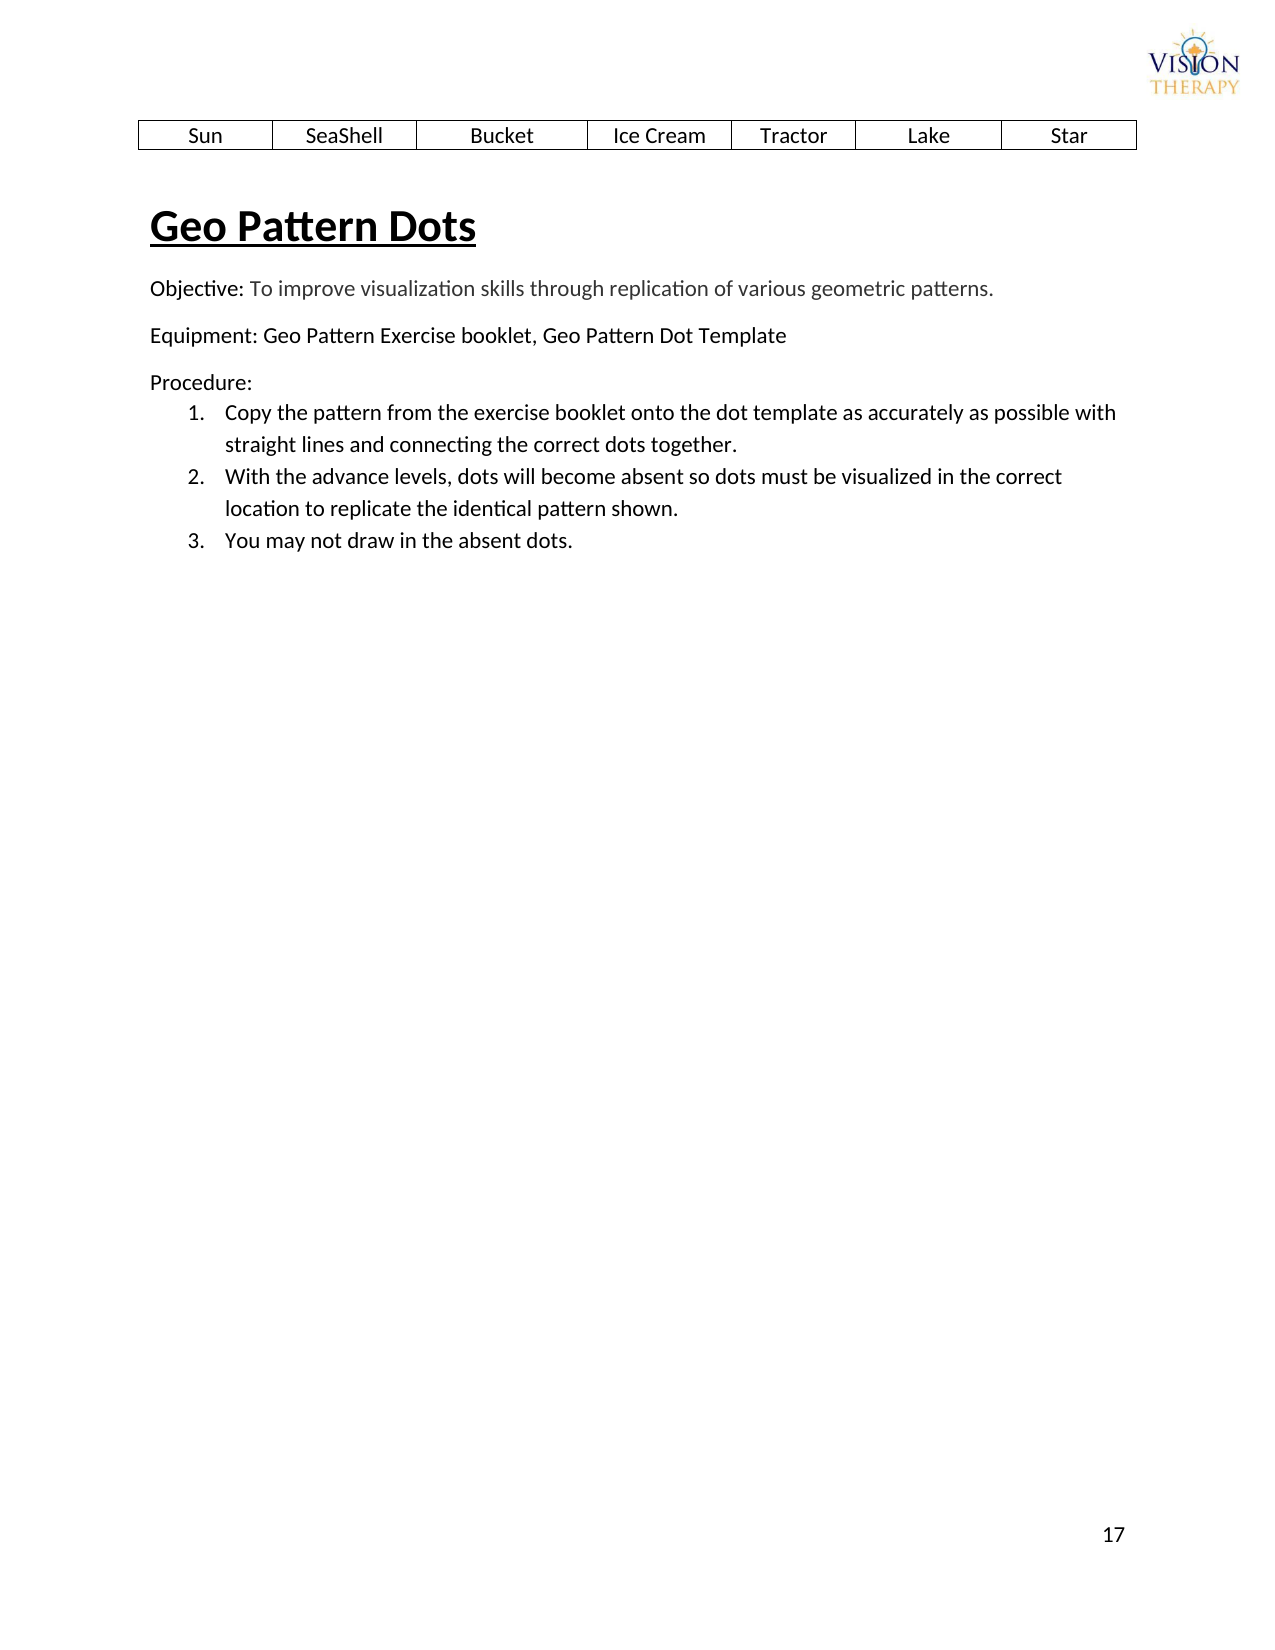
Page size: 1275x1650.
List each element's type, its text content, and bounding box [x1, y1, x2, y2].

list You may not draw in the absent dots. [187, 527, 1125, 555]
table_cell Star [1002, 121, 1136, 149]
text Equipment: Geo Pattern Exercise booklet, Geo Pattern Dot Template [150, 321, 1125, 349]
list With the advance levels, dots will become absent so dots must be visualized in the correct location to replicate the identical pattern shown. [187, 462, 1125, 522]
picture [1138, 23, 1252, 100]
table_cell Bucket [417, 121, 587, 149]
text Geo Pattern Dots [150, 197, 1125, 253]
table_cell SeaShell [273, 121, 416, 149]
table_cell Ice Cream [588, 121, 731, 149]
text Procedure: [150, 368, 1125, 396]
text Objective: To improve visualization skills through replication of various geometric patterns. [150, 274, 1125, 302]
table_cell Sun [139, 121, 272, 149]
table_cell Lake [856, 121, 1001, 149]
table_cell Tractor [732, 121, 855, 149]
list Copy the pattern from the exercise booklet onto the dot template as accurately as possible with straight lines and connecting the correct dots together. [187, 398, 1125, 458]
